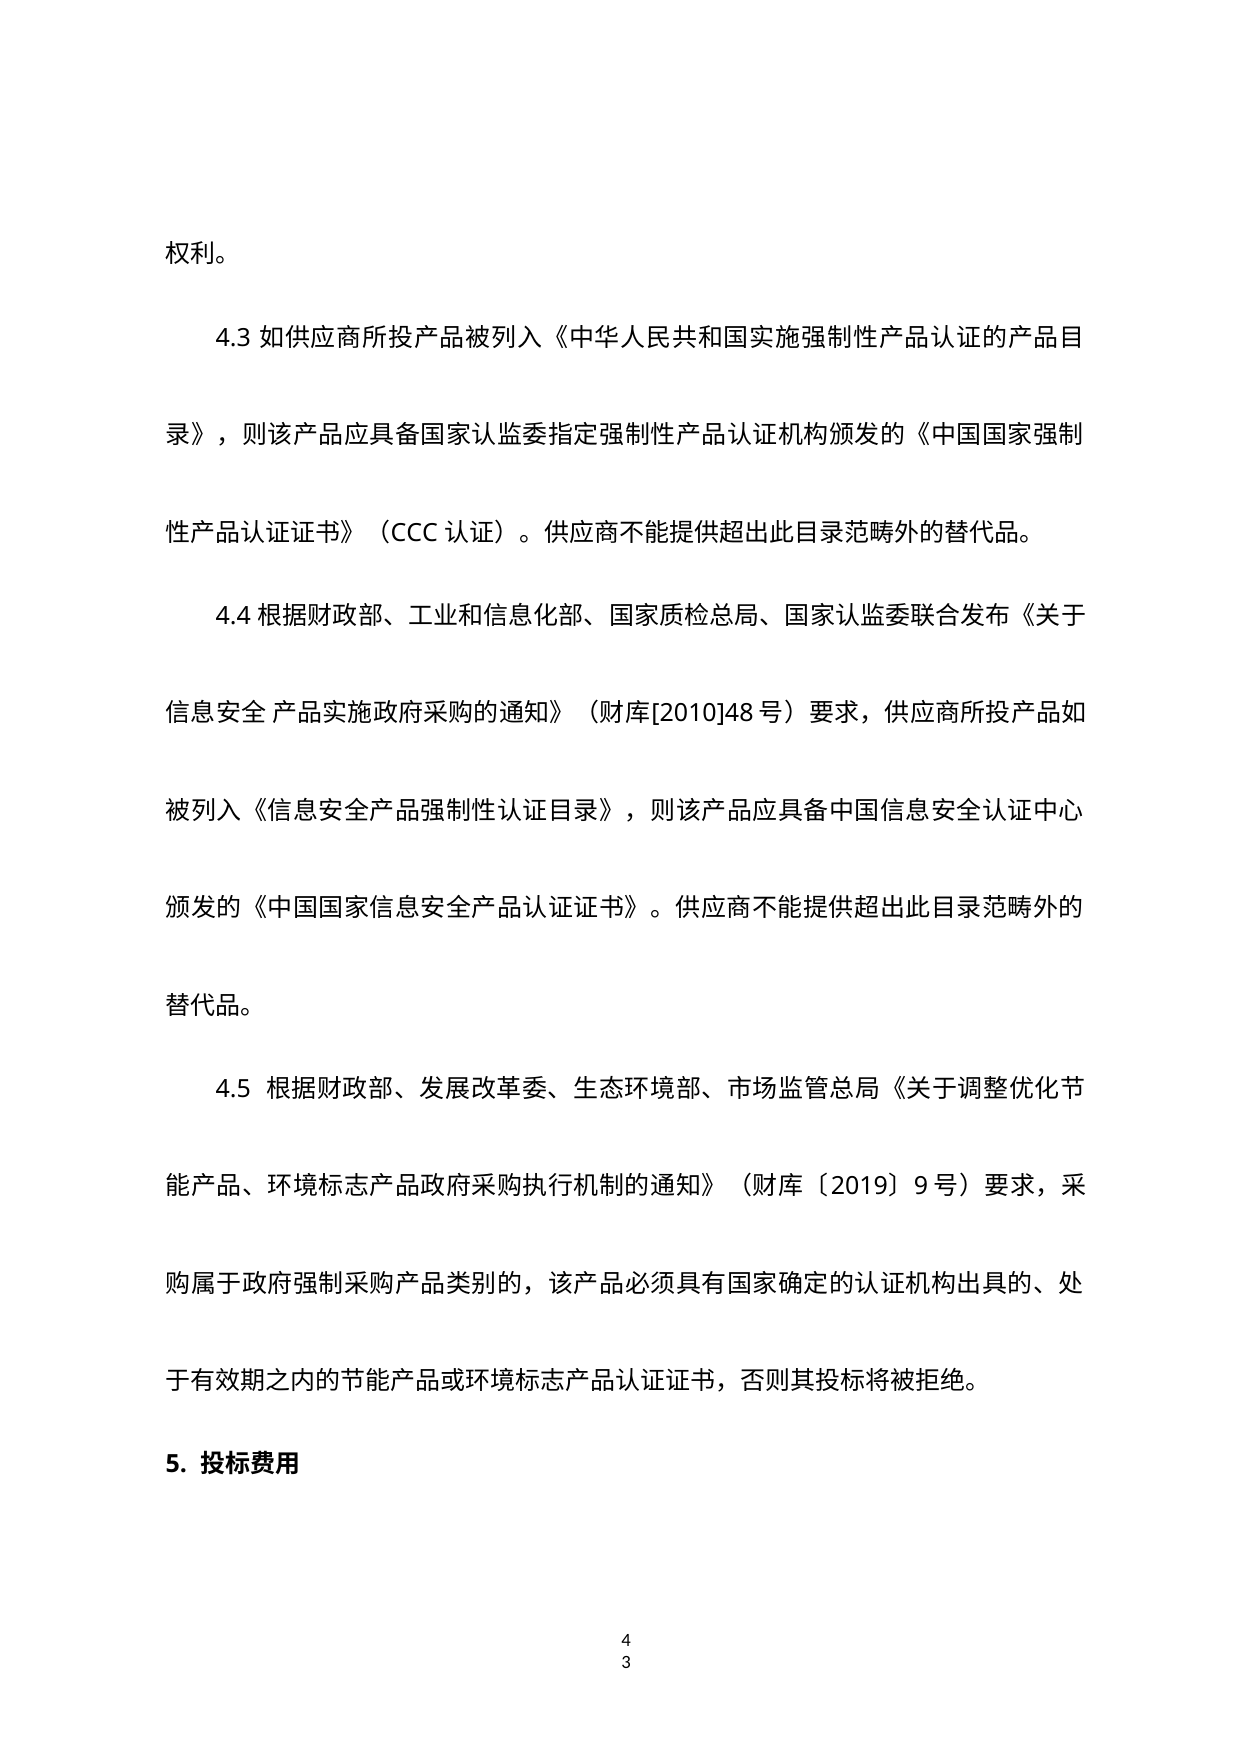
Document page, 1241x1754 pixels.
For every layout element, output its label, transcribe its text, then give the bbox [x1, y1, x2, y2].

text 4.4 根据财政部、工业和信息化部、国家质检总局、国家认监委联合发布《关于信息安全 产品实施政府采购的通知》（财库[2010]48号）要求，供应商所投产品如被列入《信息安全产品强制性认证目录》，则该产品应具备中国信息安全认证中心颁发的《中国国家信息安全产品认证证书》。供应商不能提供超出此目录范畴外的替代品。 [165, 581, 1087, 1036]
text 4.5 根据财政部、发展改革委、生态环境部、市场监管总局《关于调整优化节能产品、环境标志产品政府采购执行机制的通知》（财库〔2019〕9号）要求，采购属于政府强制采购产品类别的，该产品必须具有国家确定的认证机构出具的、处于有效期之内的节能产品或环境标志产品认证证书，否则其投标将被拒绝。 [165, 1054, 1087, 1411]
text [165, 219, 1087, 284]
text 4.3 如供应商所投产品被列入《中华人民共和国实施强制性产品认证的产品目录》，则该产品应具备国家认监委指定强制性产品认证机构颁发的《中国国家强制性产品认证证书》（CCC 认证）。供应商不能提供超出此目录范畴外的替代品。 [165, 303, 1087, 563]
text 5. 投标费用 [165, 1429, 1087, 1494]
